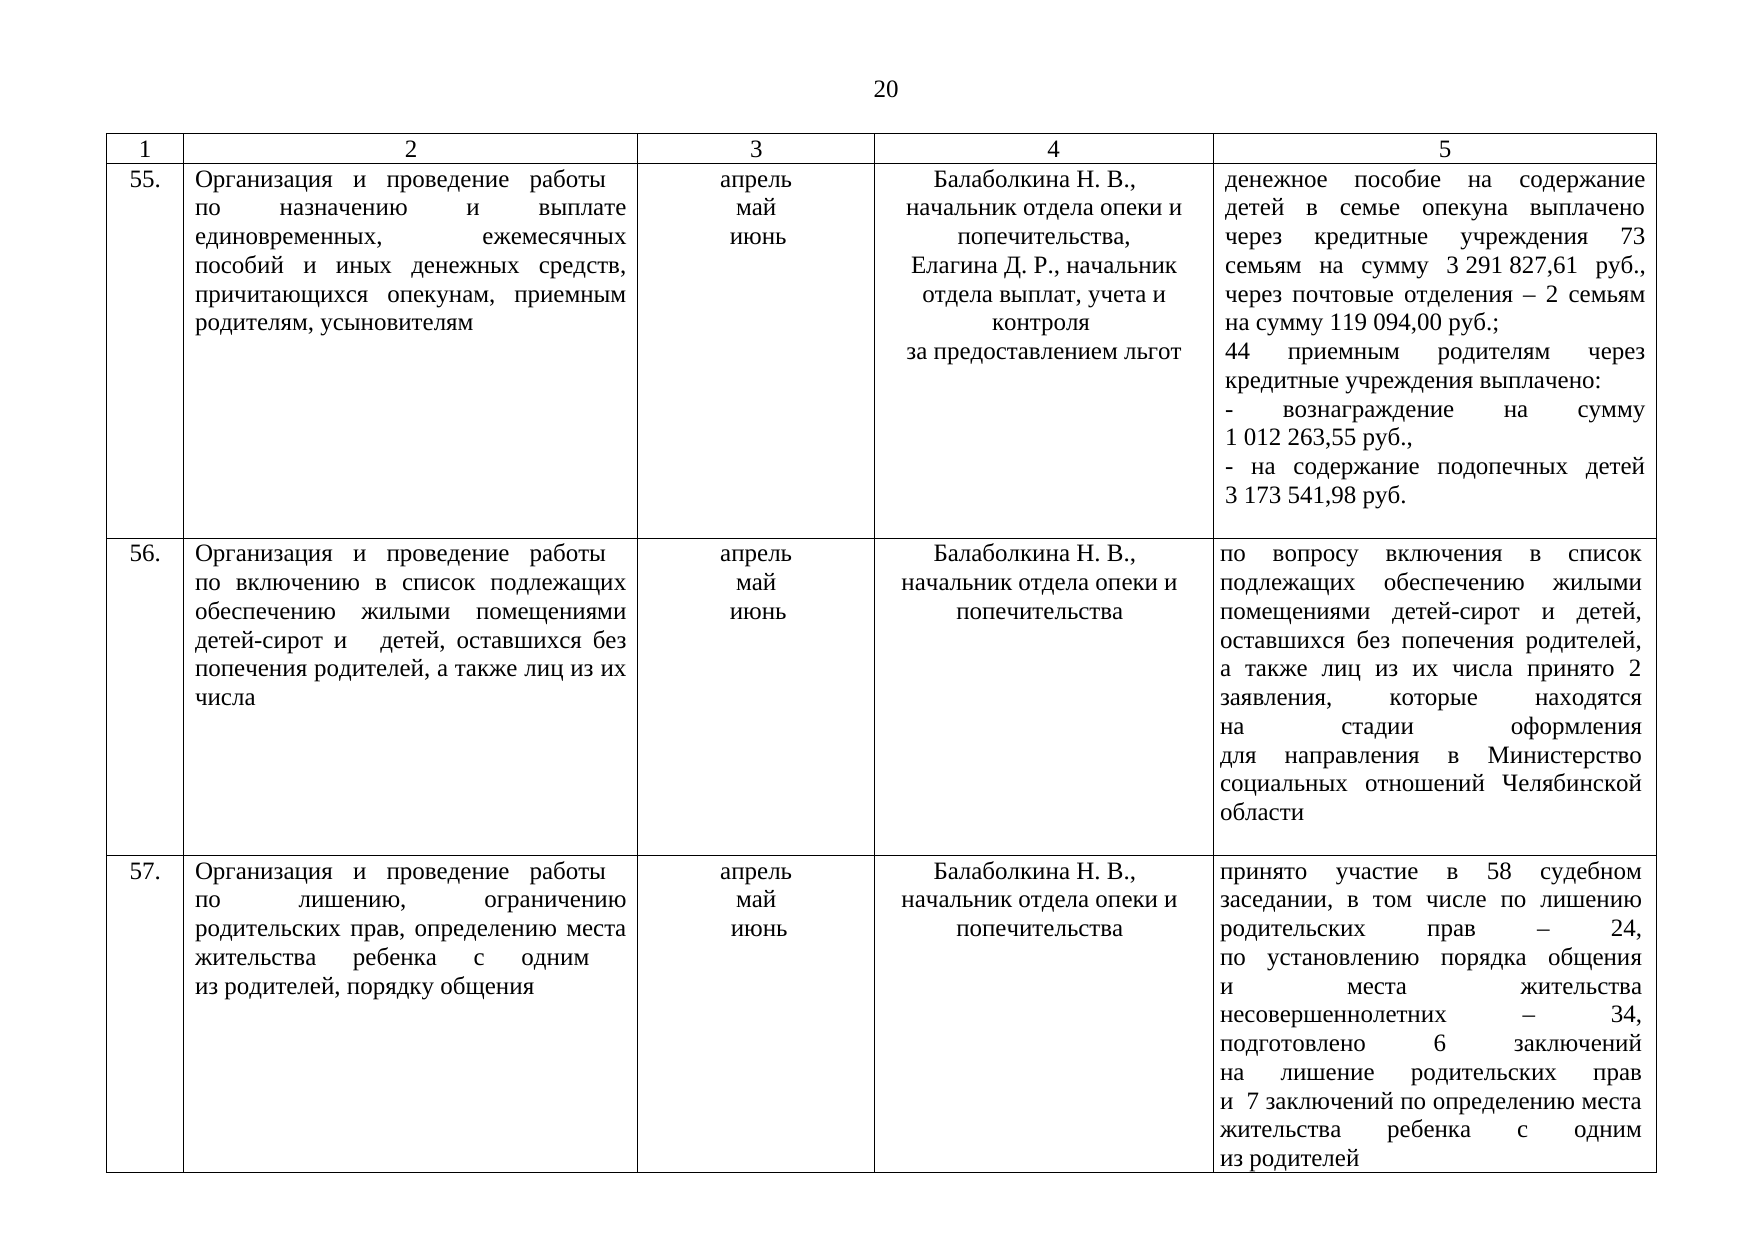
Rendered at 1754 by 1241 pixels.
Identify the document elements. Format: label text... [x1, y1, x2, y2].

table_cell Балаболкина Н. В., начальник отдела опеки и попечительства, Елагина Д. Р., начальник отдела выплат, учета и контроля за предоставлением льгот [875, 164, 1213, 537]
table_cell 55. [107, 164, 183, 537]
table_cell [875, 856, 1213, 1172]
table_cell 56. [107, 539, 183, 855]
table_cell Балаболкина Н. В., начальник отдела опеки и попечительства [875, 539, 1213, 855]
table_cell Организация и проведение работы по назначению и выплате единовременных, ежемесячных пособий и иных денежных средств, причитающихся опекунам, приемным родителям, усыновителям [184, 164, 637, 537]
table_cell апрель май июнь [638, 856, 874, 1172]
table_cell по вопросу включения в список подлежащих обеспечению жилыми помещениями детей-сирот и детей, оставшихся без попечения родителей, а также лиц из их числа принято 2 заявления, которые находятся на стадии оформления для направления в Министерство социальных отношений Челябинской области [1214, 539, 1656, 855]
table_cell денежное пособие на содержание детей в семье опекуна выплачено через кредитные учреждения 73 семьям на сумму 3 291 827,61 руб., через почтовые отделения – 2 семьям на сумму 119 094,00 руб.; 44 приемным родителям через кредитные учреждения выплачено: - вознаграждение на сумму 1 012 263,55 руб., - на содержание подопечных детей 3 173 541,98 руб. [1214, 164, 1656, 537]
table_cell апрель май июнь [638, 164, 874, 537]
table_cell 3 [638, 134, 874, 163]
table_cell 2 [184, 134, 637, 163]
table_cell принято участие в 58 судебном заседании, в том числе по лишению родительских прав – 24, по установлению порядка общения и места жительства несовершеннолетних – 34, подготовлено 6 заключений на лишение родительских прав и 7 заключений по определению места жительства ребенка с одним из родителей [1214, 856, 1656, 1172]
table_cell Организация и проведение работы по лишению, ограничению родительских прав, определению места жительства ребенка с одним из родителей, порядку общения [184, 856, 637, 1172]
table_cell 57. [107, 856, 183, 1172]
table_cell Организация и проведение работы по включению в список подлежащих обеспечению жилыми помещениями детей-сирот и детей, оставшихся без попечения родителей, а также лиц из их числа [184, 539, 637, 855]
table_cell апрель май июнь [638, 539, 874, 855]
table_cell 1 [107, 134, 183, 163]
table_cell 5 [1214, 134, 1656, 163]
table_cell 4 [875, 134, 1213, 163]
